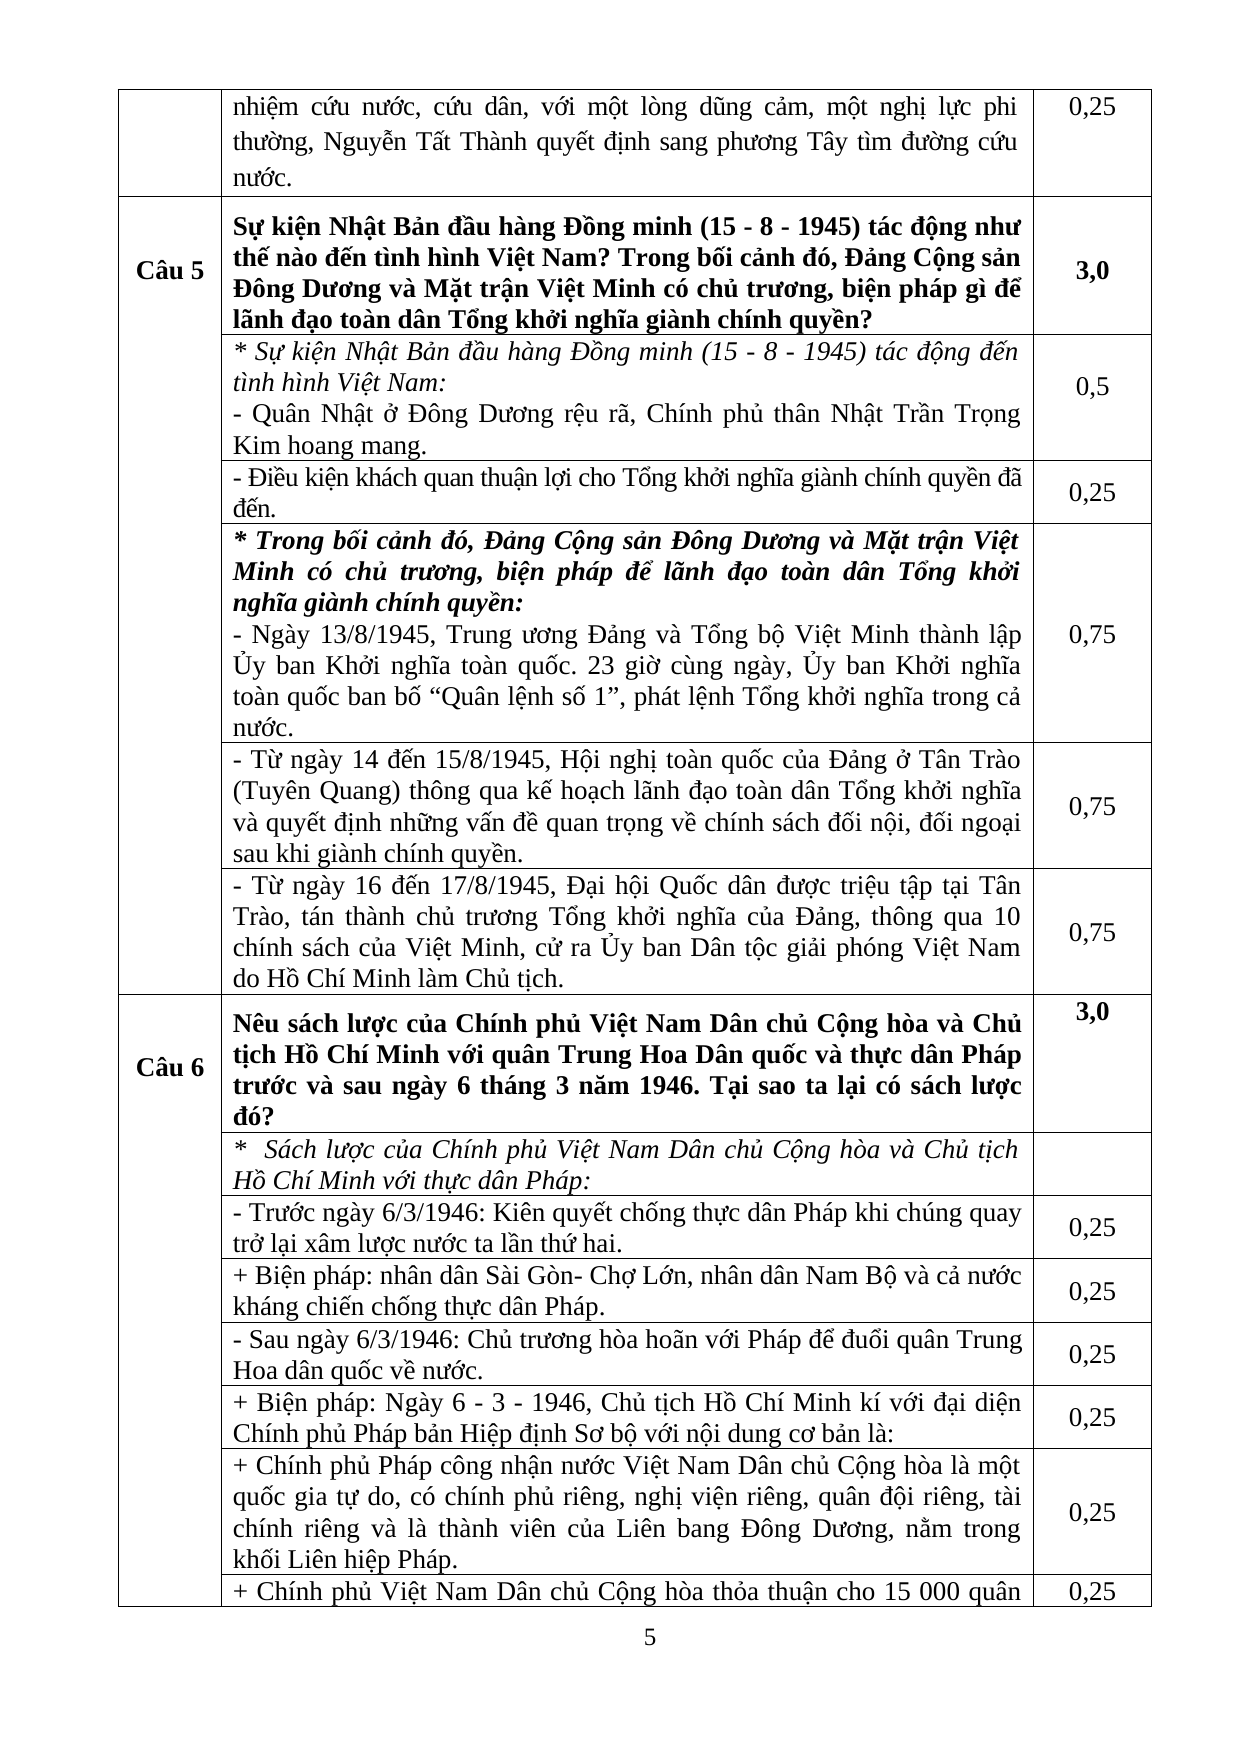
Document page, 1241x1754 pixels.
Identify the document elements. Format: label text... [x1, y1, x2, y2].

table_cell 3,0 [1034, 995, 1151, 1132]
table_cell - Từ ngày 14 đến 15/8/1945, Hội nghị toàn quốc của Đảng ở Tân Trào (Tuyên Quang) thông qua kế hoạch lãnh đạo toàn dân Tổng khởi nghĩa và quyết định những vấn đề quan trọng về chính sách đối nội, đối ngoại sau khi giành chính quyền. [222, 743, 1033, 868]
table_cell 0,25 [1034, 90, 1151, 196]
table_cell Nêu sách lược của Chính phủ Việt Nam Dân chủ Cộng hòa và Chủ tịch Hồ Chí Minh với quân Trung Hoa Dân quốc và thực dân Pháp trước và sau ngày 6 tháng 3 năm 1946. Tại sao ta lại có sách lược đó? [222, 995, 1033, 1132]
table_cell + Chính phủ Pháp công nhận nước Việt Nam Dân chủ Cộng hòa là một quốc gia tự do, có chính phủ riêng, nghị viện riêng, quân đội riêng, tài chính riêng và là thành viên của Liên bang Đông Dương, nằm trong khối Liên hiệp Pháp. [222, 1449, 1033, 1574]
table_cell - Sau ngày 6/3/1946: Chủ trương hòa hoãn với Pháp để đuổi quân Trung Hoa dân quốc về nước. [222, 1323, 1033, 1385]
table_cell + Biện pháp: nhân dân Sài Gòn- Chợ Lớn, nhân dân Nam Bộ và cả nước kháng chiến chống thực dân Pháp. [222, 1259, 1033, 1322]
table_cell 0,25 [1034, 1259, 1151, 1322]
table_cell 0,25 [1034, 461, 1151, 523]
table_cell 0,25 [1034, 1449, 1151, 1574]
table_cell * Trong bối cảnh đó, Đảng Cộng sản Đông Dương và Mặt trận Việt Minh có chủ trương, biện pháp để lãnh đạo toàn dân Tổng khởi nghĩa giành chính quyền: - Ngày 13/8/1945, Trung ương Đảng và Tổng bộ Việt Minh thành lập Ủy ban Khởi nghĩa toàn quốc. 23 giờ cùng ngày, Ủy ban Khởi nghĩa toàn quốc ban bố “Quân lệnh số 1”, phát lệnh Tổng khởi nghĩa trong cả nước. [222, 524, 1033, 742]
table_cell 0,25 [1034, 1575, 1151, 1606]
table_cell [1034, 1133, 1151, 1195]
table_cell * Sách lược của Chính phủ Việt Nam Dân chủ Cộng hòa và Chủ tịch Hồ Chí Minh với thực dân Pháp: [222, 1133, 1033, 1195]
table_cell 0,75 [1034, 869, 1151, 993]
table_cell 0,25 [1034, 1386, 1151, 1448]
table_cell + Biện pháp: Ngày 6 - 3 - 1946, Chủ tịch Hồ Chí Minh kí với đại diện Chính phủ Pháp bản Hiệp định Sơ bộ với nội dung cơ bản là: [222, 1386, 1033, 1448]
table_cell Câu 6 [119, 995, 221, 1606]
table_cell 0,25 [1034, 1196, 1151, 1258]
table_cell 0,75 [1034, 743, 1151, 868]
table_cell - Trước ngày 6/3/1946: Kiên quyết chống thực dân Pháp khi chúng quay trở lại xâm lược nước ta lần thứ hai. [222, 1196, 1033, 1258]
table_cell - Từ ngày 16 đến 17/8/1945, Đại hội Quốc dân được triệu tập tại Tân Trào, tán thành chủ trương Tổng khởi nghĩa của Đảng, thông qua 10 chính sách của Việt Minh, cử ra Ủy ban Dân tộc giải phóng Việt Nam do Hồ Chí Minh làm Chủ tịch. [222, 869, 1033, 993]
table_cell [222, 90, 1033, 196]
table_cell Sự kiện Nhật Bản đầu hàng Đồng minh (15 - 8 - 1945) tác động như thế nào đến tình hình Việt Nam? Trong bối cảnh đó, Đảng Cộng sản Đông Dương và Mặt trận Việt Minh có chủ trương, biện pháp gì để lãnh đạo toàn dân Tổng khởi nghĩa giành chính quyền? [222, 197, 1033, 334]
table_cell Câu 5 [119, 197, 221, 993]
table_cell 0,75 [1034, 524, 1151, 742]
table_cell 0,25 [1034, 1323, 1151, 1385]
table_cell 0,5 [1034, 335, 1151, 460]
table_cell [222, 1575, 1033, 1606]
table_cell - Điều kiện khách quan thuận lợi cho Tổng khởi nghĩa giành chính quyền đã đến. [222, 461, 1033, 523]
table_cell 3,0 [1034, 197, 1151, 334]
table_cell * Sự kiện Nhật Bản đầu hàng Đồng minh (15 - 8 - 1945) tác động đến tình hình Việt Nam: - Quân Nhật ở Đông Dương rệu rã, Chính phủ thân Nhật Trần Trọng Kim hoang mang. [222, 335, 1033, 460]
